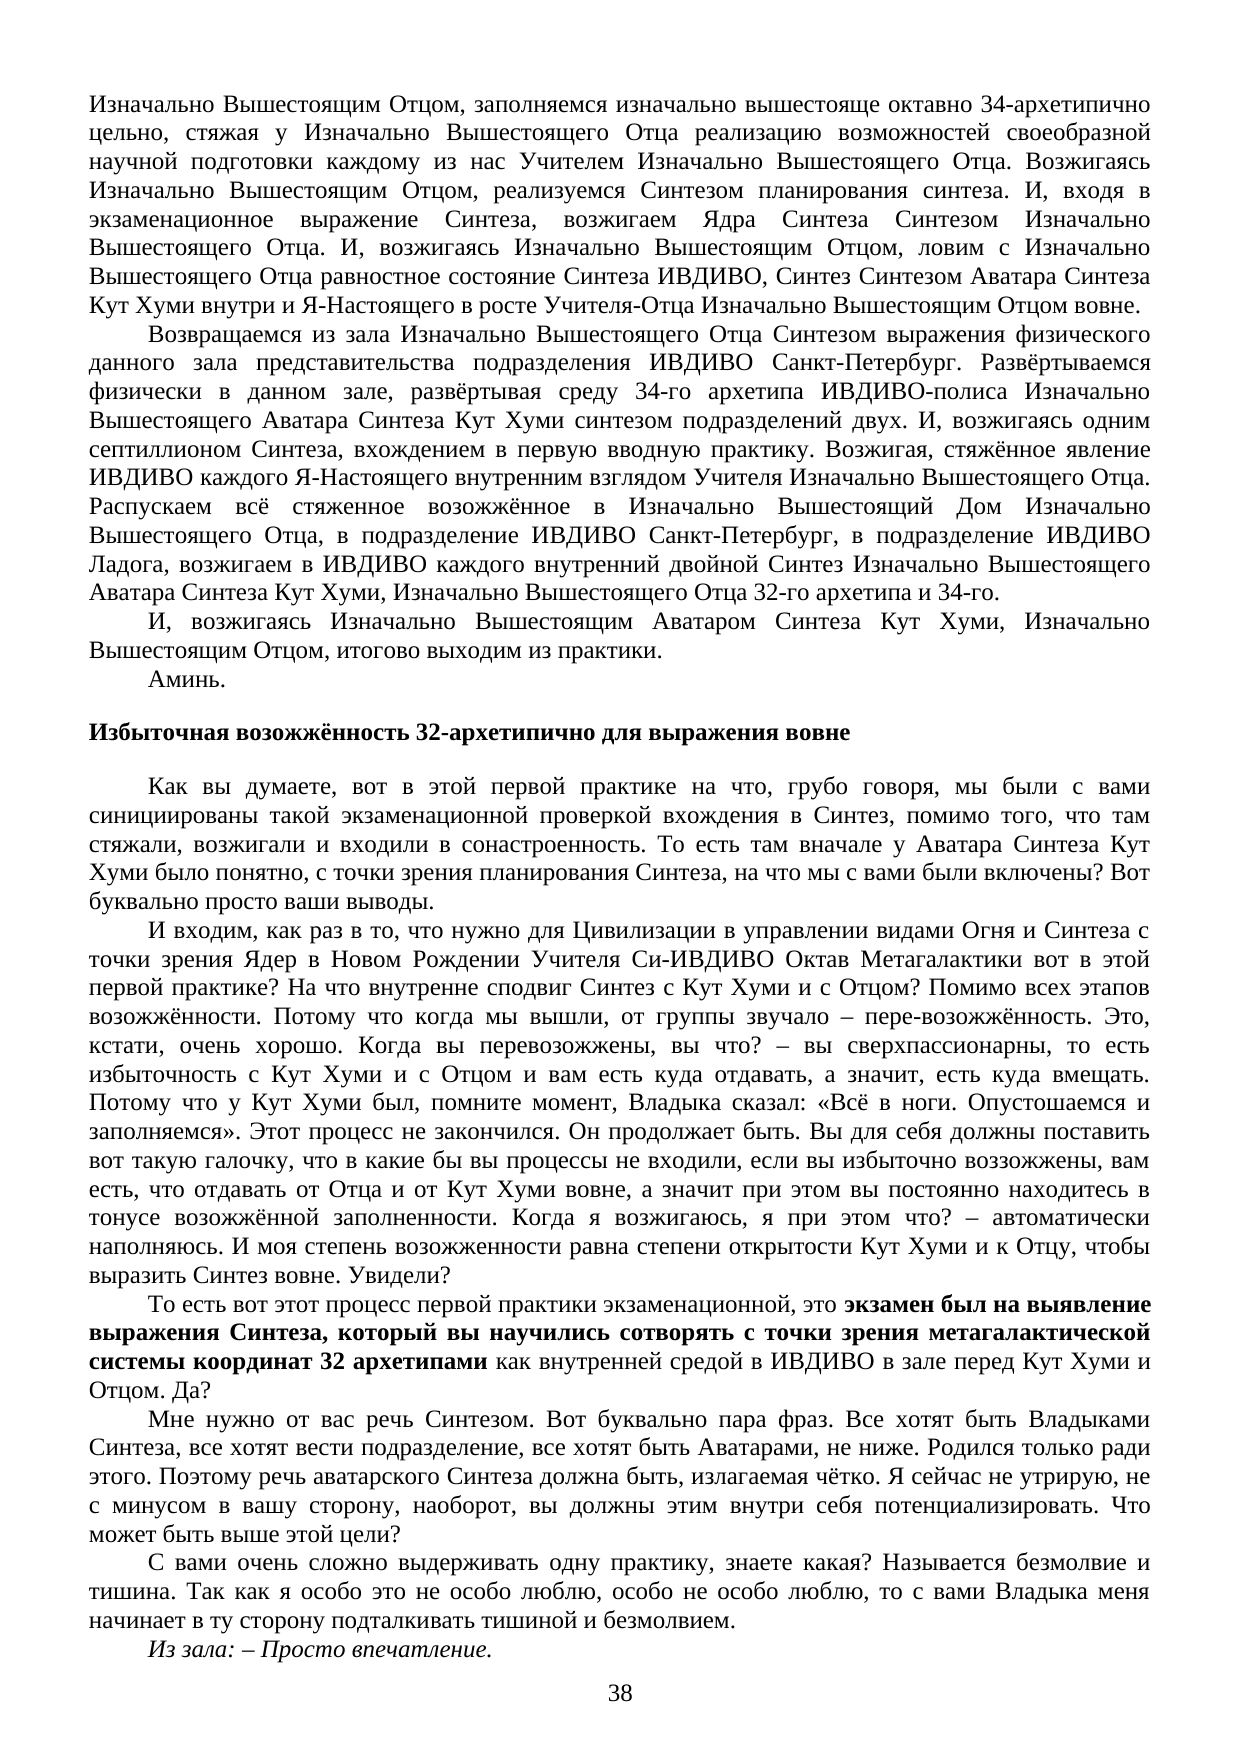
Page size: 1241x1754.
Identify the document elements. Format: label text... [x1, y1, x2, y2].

text Аминь. [89, 664, 1152, 692]
text Возвращаемся из зала Изначально Вышестоящего Отца Синтезом выражения физического данного зала представительства подразделения ИВДИВО Санкт-Петербург. Развёртываемся физически в данном зале, развёртывая среду 34-го архетипа ИВДИВО-полиса Изначально Вышестоящего Аватара Синтеза Кут Хуми синтезом подразделений двух. И, возжигаясь одним септиллионом Синтеза, вхождением в первую вводную практику. Возжигая, стяжённое явление ИВДИВО каждого Я-Настоящего внутренним взглядом Учителя Изначально Вышестоящего Отца. Распускаем всё стяженное возожжённое в Изначально Вышестоящий Дом Изначально Вышестоящего Отца, в подразделение ИВДИВО Санкт-Петербург, в подразделение ИВДИВО Ладога, возжигаем в ИВДИВО каждого внутренний двойной Синтез Изначально Вышестоящего Аватара Синтеза Кут Хуми, Изначально Вышестоящего Отца 32-го архетипа и 34-го. [89, 319, 1152, 606]
text Как вы думаете, вот в этой первой практике на что, грубо говоря, мы были с вами синициированы такой экзаменационной проверкой вхождения в Синтез, помимо того, что там стяжали, возжигали и входили в сонастроенность. То есть там вначале у Аватара Синтеза Кут Хуми было понятно, с точки зрения планирования Синтеза, на что мы с вами были включены? Вот буквально просто ваши выводы. [89, 771, 1152, 915]
text И, возжигаясь Изначально Вышестоящим Аватаром Синтеза Кут Хуми, Изначально Вышестоящим Отцом, итогово выходим из практики. [89, 606, 1152, 664]
text И входим, как раз в то, что нужно для Цивилизации в управлении видами Огня и Синтеза с точки зрения Ядер в Новом Рождении Учителя Си-ИВДИВО Октав Метагалактики вот в этой первой практике? На что внутренне сподвиг Синтез с Кут Хуми и с Отцом? Помимо всех этапов возожжённости. Потому что когда мы вышли, от группы звучало – пере-возожжённость. Это, кстати, очень хорошо. Когда вы перевозожжены, вы что? – вы сверхпассионарны, то есть избыточность с Кут Хуми и с Отцом и вам есть куда отдавать, а значит, есть куда вмещать. Потому что у Кут Хуми был, помните момент, Владыка сказал: «Всё в ноги. Опустошаемся и заполняемся». Этот процесс не закончился. Он продолжает быть. Вы для себя должны поставить вот такую галочку, что в какие бы вы процессы не входили, если вы избыточно воззожжены, вам есть, что отдавать от Отца и от Кут Хуми вовне, а значит при этом вы постоянно находитесь в тонусе возожжённой заполненности. Когда я возжигаюсь, я при этом что? – автоматически наполняюсь. И моя степень возожженности равна степени открытости Кут Хуми и к Отцу, чтобы выразить Синтез вовне. Увидели? [89, 915, 1152, 1289]
text То есть вот этот процесс первой практики экзаменационной, это экзамен был на выявление выражения Синтеза, который вы научились сотворять с точки зрения метагалактической системы координат 32 архетипами как внутренней средой в ИВДИВО в зале перед Кут Хуми и Отцом. Да? [89, 1289, 1152, 1404]
text Избыточная возожжённость 32-архетипично для выражения вовне [89, 717, 1152, 746]
text С вами очень сложно выдерживать одну практику, знаете какая? Называется безмолвие и тишина. Так как я особо это не особо люблю, особо не особо люблю, то с вами Владыка меня начинает в ту сторону подталкивать тишиной и безмолвием. [89, 1547, 1152, 1634]
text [89, 89, 1152, 319]
text Мне нужно от вас речь Синтезом. Вот буквально пара фраз. Все хотят быть Владыками Синтеза, все хотят вести подразделение, все хотят быть Аватарами, не ниже. Родился только ради этого. Поэтому речь аватарского Синтеза должна быть, излагаемая чётко. Я сейчас не утрирую, не с минусом в вашу сторону, наоборот, вы должны этим внутри себя потенциализировать. Что может быть выше этой цели? [89, 1404, 1152, 1547]
text Из зала: – Просто впечатление. [89, 1634, 1152, 1662]
